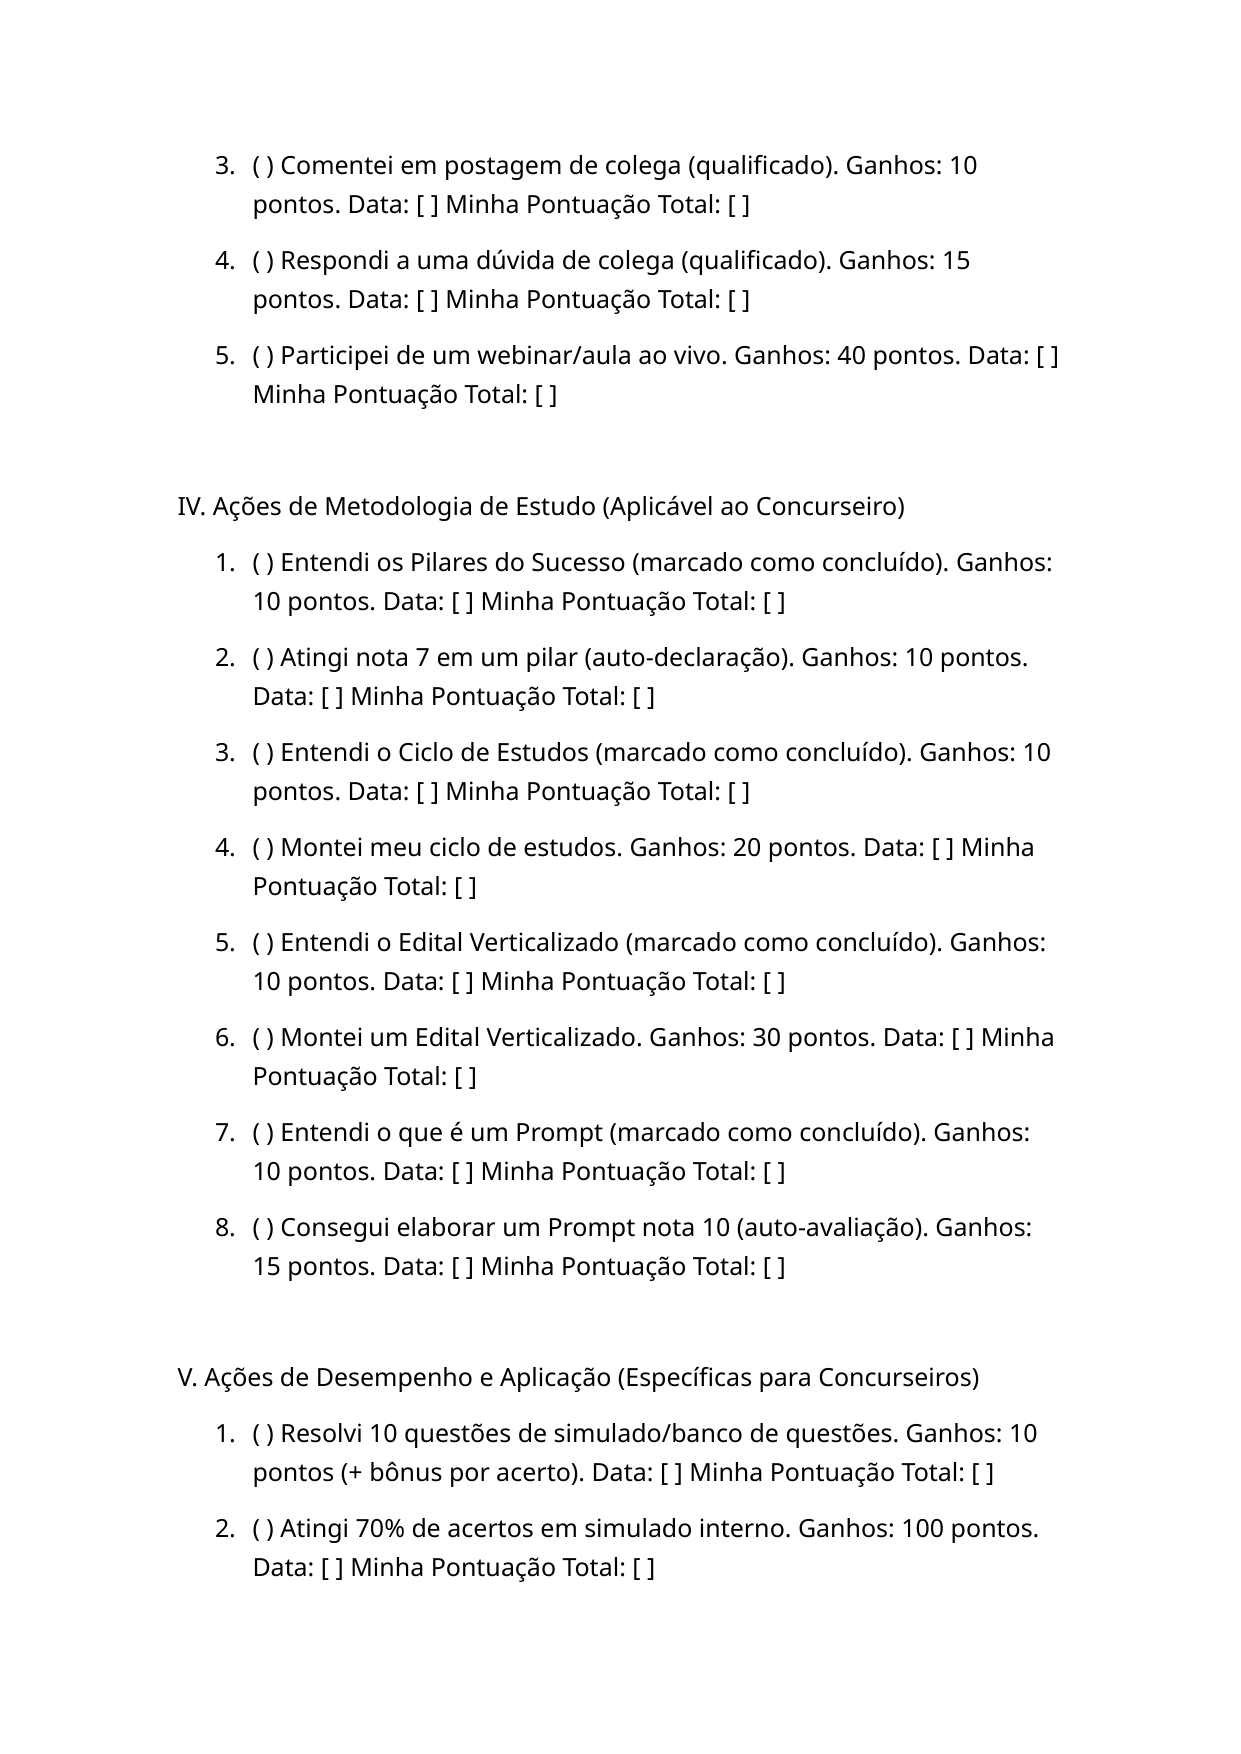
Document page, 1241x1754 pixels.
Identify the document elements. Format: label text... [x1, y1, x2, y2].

list ( ) Atingi 70% de acertos em simulado interno. Ganhos: 100 pontos. Data: [ ] Minha Pontuação Total: [ ] [215, 1511, 1063, 1584]
list ( ) Resolvi 10 questões de simulado/banco de questões. Ganhos: 10 pontos (+ bônus por acerto). Data: [ ] Minha Pontuação Total: [ ] [215, 1416, 1063, 1489]
text IV. Ações de Metodologia de Estudo (Aplicável ao Concurseiro) [177, 488, 1063, 522]
list ( ) Participei de um webinar/aula ao vivo. Ganhos: 40 pontos. Data: [ ] Minha Pontuação Total: [ ] [215, 338, 1063, 411]
list ( ) Consegui elaborar um Prompt nota 10 (auto-avaliação). Ganhos: 15 pontos. Data: [ ] Minha Pontuação Total: [ ] [215, 1209, 1063, 1282]
list ( ) Comentei em postagem de colega (qualificado). Ganhos: 10 pontos. Data: [ ] Minha Pontuação Total: [ ] [215, 148, 1063, 221]
list ( ) Respondi a uma dúvida de colega (qualificado). Ganhos: 15 pontos. Data: [ ] Minha Pontuação Total: [ ] [215, 243, 1063, 316]
list ( ) Entendi o que é um Prompt (marcado como concluído). Ganhos: 10 pontos. Data: [ ] Minha Pontuação Total: [ ] [215, 1114, 1063, 1187]
list ( ) Montei meu ciclo de estudos. Ganhos: 20 pontos. Data: [ ] Minha Pontuação Total: [ ] [215, 829, 1063, 902]
list ( ) Entendi os Pilares do Sucesso (marcado como concluído). Ganhos: 10 pontos. Data: [ ] Minha Pontuação Total: [ ] [215, 544, 1063, 617]
list ( ) Entendi o Ciclo de Estudos (marcado como concluído). Ganhos: 10 pontos. Data: [ ] Minha Pontuação Total: [ ] [215, 734, 1063, 807]
list ( ) Atingi nota 7 em um pilar (auto-declaração). Ganhos: 10 pontos. Data: [ ] Minha Pontuação Total: [ ] [215, 639, 1063, 712]
text V. Ações de Desempenho e Aplicação (Específicas para Concurseiros) [177, 1360, 1063, 1394]
list ( ) Montei um Edital Verticalizado. Ganhos: 30 pontos. Data: [ ] Minha Pontuação Total: [ ] [215, 1019, 1063, 1092]
list ( ) Entendi o Edital Verticalizado (marcado como concluído). Ganhos: 10 pontos. Data: [ ] Minha Pontuação Total: [ ] [215, 924, 1063, 997]
